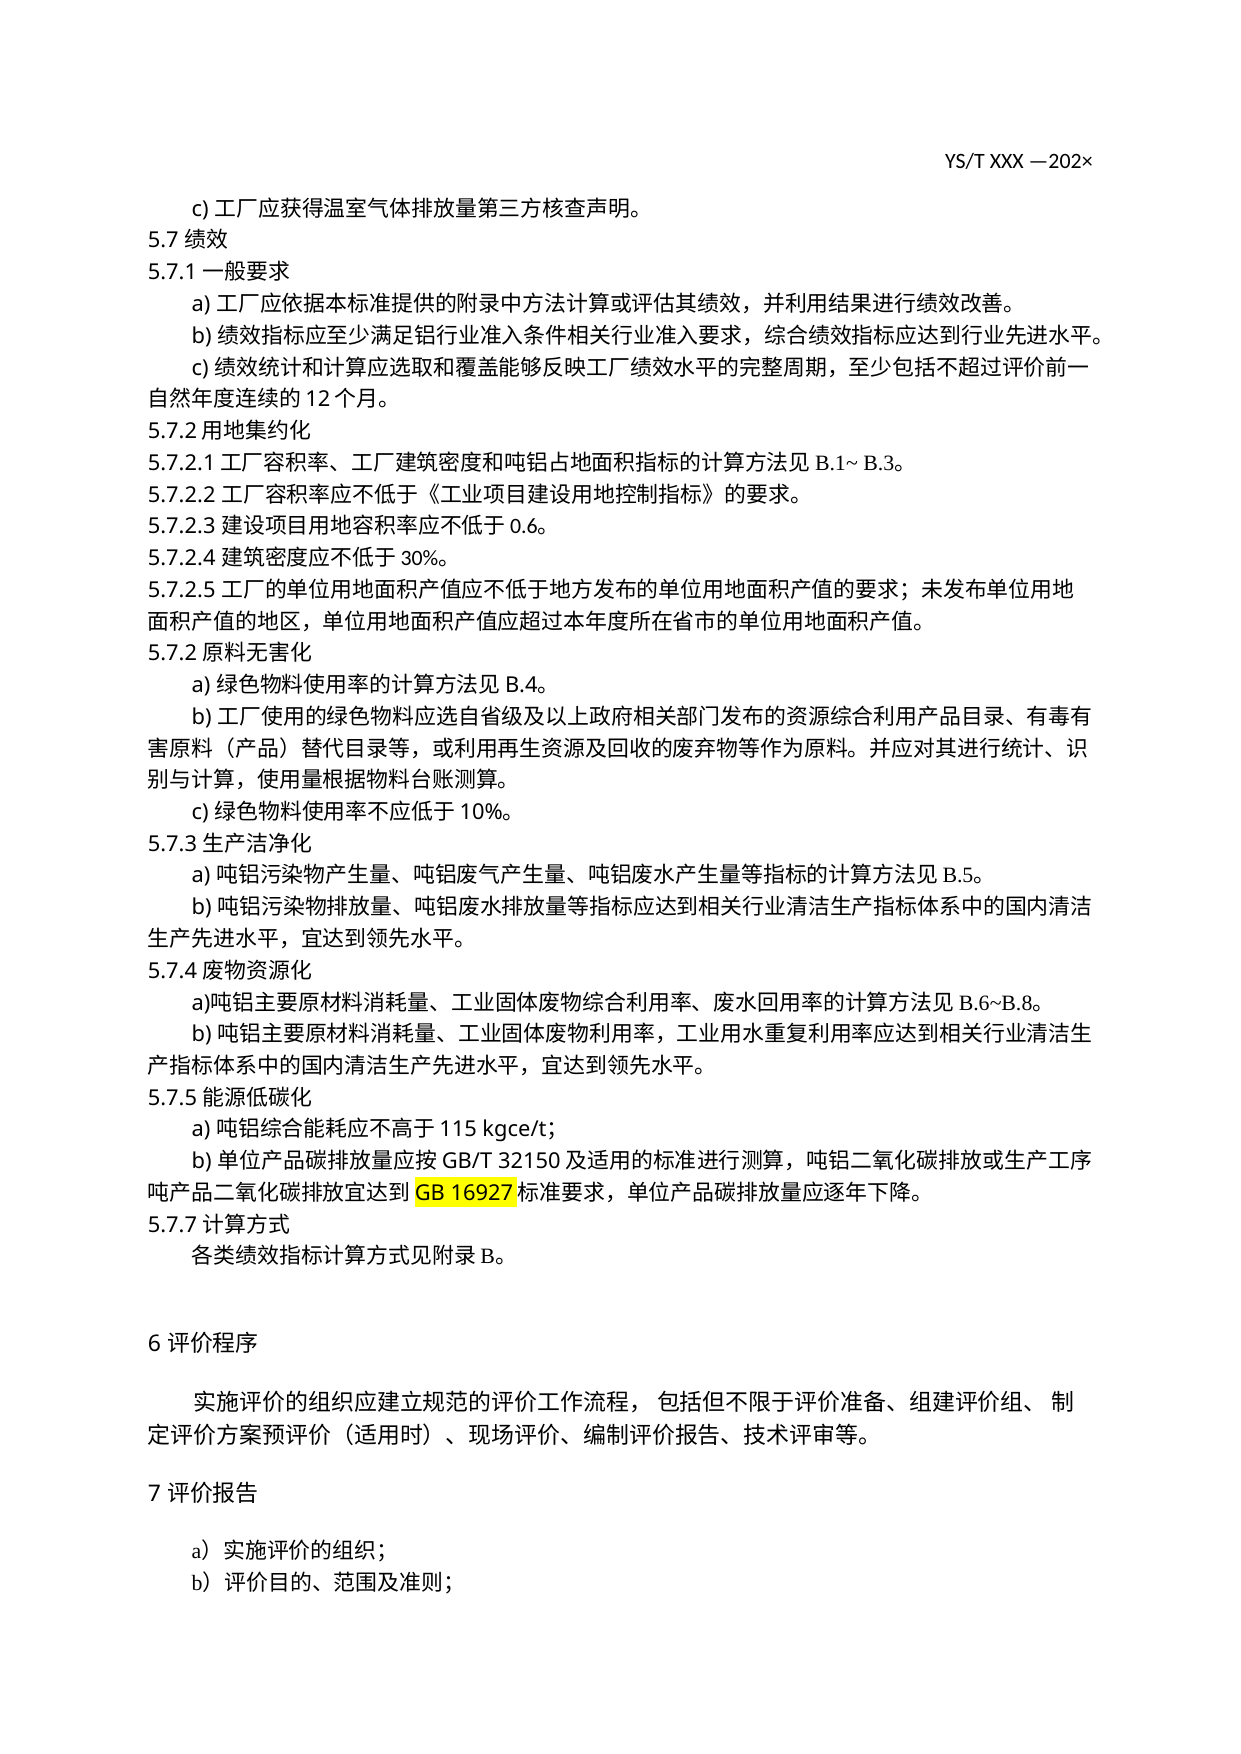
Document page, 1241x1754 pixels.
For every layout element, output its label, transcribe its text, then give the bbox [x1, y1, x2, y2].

text b) 吨铝污染物排放量、吨铝废水排放量等指标应达到相关行业清洁生产指标体系中的国内清洁生产先进水平，宜达到领先水平。 [148, 889, 1092, 953]
text 5.7.4 废物资源化 [148, 953, 1092, 984]
text b) 工厂使用的绿色物料应选自省级及以上政府相关部门发布的资源综合利用产品目录、有毒有害原料（产品）替代目录等，或利用再生资源及回收的废弃物等作为原料。并应对其进行统计、识别与计算，使用量根据物料台账测算。 [148, 699, 1092, 794]
text a) 绿色物料使用率的计算方法见B.4。 [148, 667, 1092, 699]
text 5.7.3 生产洁净化 [148, 826, 1092, 857]
text 实施评价的组织应建立规范的评价工作流程， 包括但不限于评价准备、组建评价组、 制定评价方案预评价（适用时）、现场评价、编制评价报告、技术评审等。 [148, 1383, 1092, 1450]
text 5.7.2用地集约化 [148, 413, 1092, 445]
text b) 吨铝主要原材料消耗量、工业固体废物利用率，工业用水重复利用率应达到相关行业清洁生产指标体系中的国内清洁生产先进水平，宜达到领先水平。 [148, 1016, 1092, 1080]
text 5.7.5 能源低碳化 [148, 1080, 1092, 1111]
list 5.7.7 计算方式 [148, 1207, 1092, 1238]
text a) 吨铝污染物产生量、吨铝废气产生量、吨铝废水产生量等指标的计算方法见B.5。 [148, 857, 1092, 889]
text a)吨铝主要原材料消耗量、工业固体废物综合利用率、废水回用率的计算方法见B.6~B.8。 [148, 984, 1092, 1016]
text 5.7 绩效 [148, 222, 1092, 254]
text 5.7.2.4 建筑密度应不低于30%。 [148, 540, 1092, 572]
text c) 绿色物料使用率不应低于10%。 [148, 794, 1092, 826]
text 5.7.2.1工厂容积率、工厂建筑密度和吨铝占地面积指标的计算方法见B.1~ B.3。 [148, 445, 1092, 477]
text 各类绩效指标计算方式见附录B。 [148, 1238, 1092, 1270]
text 5.7.2.5 工厂的单位用地面积产值应不低于地方发布的单位用地面积产值的要求；未发布单位用地面积产值的地区，单位用地面积产值应超过本年度所在省市的单位用地面积产值。 [148, 572, 1092, 635]
text c) 绩效统计和计算应选取和覆盖能够反映工厂绩效水平的完整周期，至少包括不超过评价前一自然年度连续的12个月。 [148, 349, 1092, 413]
text a) 工厂应依据本标准提供的附录中方法计算或评估其绩效，并利用结果进行绩效改善。 [148, 286, 1092, 318]
text 5.7.2.3 建设项目用地容积率应不低于0.6。 [148, 508, 1092, 540]
text 6 评价程序 [148, 1325, 1092, 1358]
text b）评价目的、范围及准则； [148, 1565, 1092, 1596]
text 7 评价报告 [148, 1475, 1092, 1508]
text 5.7.2 原料无害化 [148, 635, 1092, 667]
text c) 工厂应获得温室气体排放量第三方核查声明。 [148, 191, 1092, 222]
text b) 绩效指标应至少满足铝行业准入条件相关行业准入要求，综合绩效指标应达到行业先进水平。 [148, 318, 1092, 349]
text a) 吨铝综合能耗应不高于115 kgce/t； [148, 1111, 1092, 1143]
text 5.7.1 一般要求 [148, 254, 1092, 286]
text b) 单位产品碳排放量应按GB/T 32150及适用的标准进行测算，吨铝二氧化碳排放或生产工序吨产品二氧化碳排放宜达到GB 16927标准要求，单位产品碳排放量应逐年下降。 [148, 1143, 1092, 1207]
text a）实施评价的组织； [148, 1533, 1092, 1565]
text 5.7.2.2 工厂容积率应不低于《工业项目建设用地控制指标》的要求。 [148, 477, 1092, 508]
